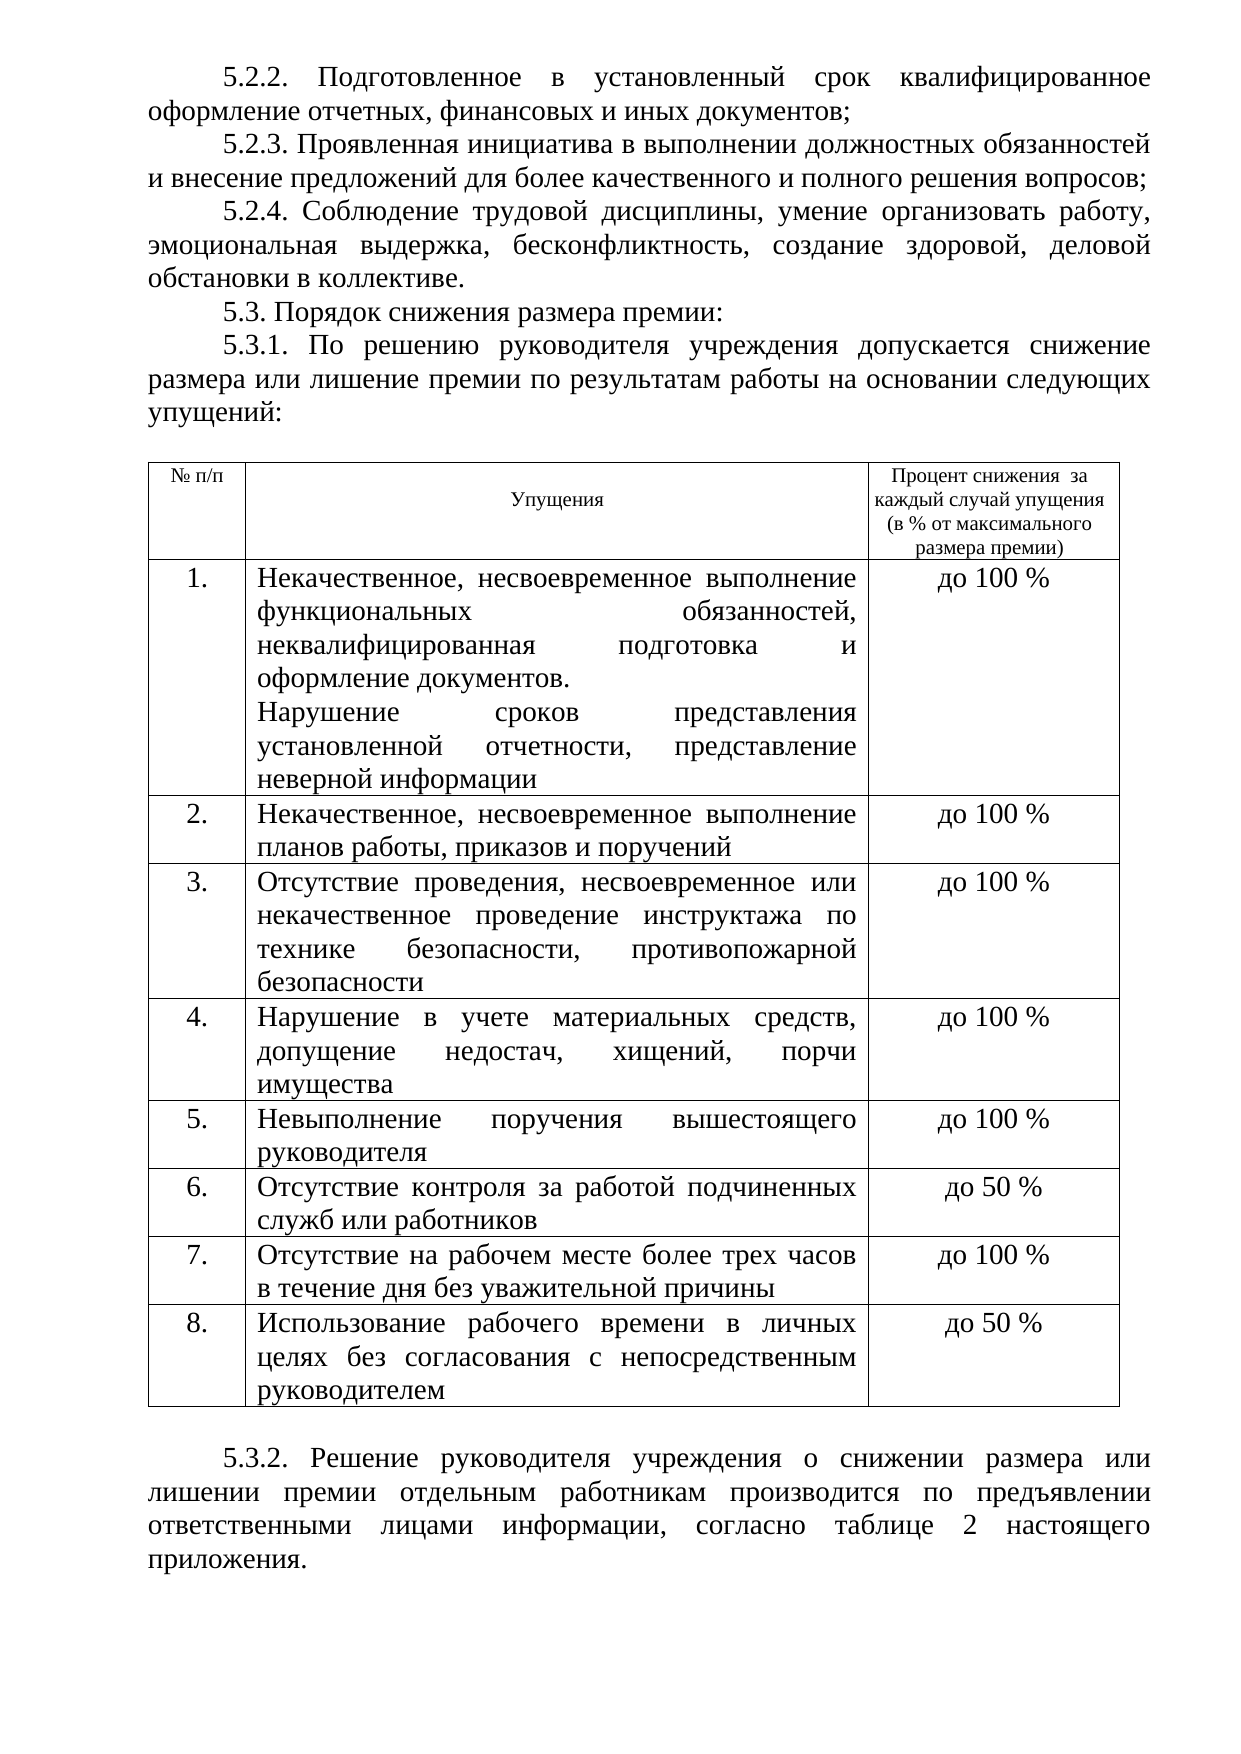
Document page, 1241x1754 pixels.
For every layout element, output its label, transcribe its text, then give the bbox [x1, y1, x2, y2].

table_header № п/п [149, 463, 245, 559]
table_cell 4. [149, 999, 245, 1100]
text 5.2.4. Соблюдение трудовой дисциплины, умение организовать работу, эмоциональная выдержка, бесконфликтность, создание здоровой, деловой обстановки в коллективе. [148, 193, 1152, 294]
table_cell 1. [149, 560, 245, 795]
table_cell до 100 % [869, 796, 1119, 863]
table_cell Отсутствие проведения, несвоевременное или некачественное проведение инструктажа по технике безопасности, противопожарной безопасности [246, 864, 868, 998]
table_cell до 100 % [869, 864, 1119, 998]
table_cell 2. [149, 796, 245, 863]
table_header Упущения [246, 463, 868, 559]
table_cell Нарушение в учете материальных средств, допущение недостач, хищений, порчи имущества [246, 999, 868, 1100]
text 5.3.1. По решению руководителя учреждения допускается снижение размера или лишение премии по результатам работы на основании следующих упущений: [148, 327, 1152, 428]
table_cell 3. [149, 864, 245, 998]
table_cell до 50 % [869, 1169, 1119, 1236]
table_cell Отсутствие контроля за работой подчиненных служб или работников [246, 1169, 868, 1236]
table_cell 7. [149, 1237, 245, 1304]
text 5.3. Порядок снижения размера премии: [148, 294, 1152, 327]
table_cell Использование рабочего времени в личных целях без согласования с непосредственным руководителем [246, 1305, 868, 1406]
table_cell 6. [149, 1169, 245, 1236]
text 5.3.2. Решение руководителя учреждения о снижении размера или лишении премии отдельным работникам производится по предъявлении ответственными лицами информации, согласно таблице 2 настоящего приложения. [148, 1440, 1152, 1574]
table_cell Некачественное, несвоевременное выполнение функциональных обязанностей, неквалифицированная подготовка и оформление документов. Нарушение сроков представления установленной отчетности, представление неверной информации [246, 560, 868, 795]
table_cell Некачественное, несвоевременное выполнение планов работы, приказов и поручений [246, 796, 868, 863]
table_cell до 100 % [869, 1101, 1119, 1168]
table_cell 8. [149, 1305, 245, 1406]
table_cell до 100 % [869, 999, 1119, 1100]
table_cell 5. [149, 1101, 245, 1168]
text 5.2.3. Проявленная инициатива в выполнении должностных обязанностей и внесение предложений для более качественного и полного решения вопросов; [148, 126, 1152, 193]
table_cell Отсутствие на рабочем месте более трех часов в течение дня без уважительной причины [246, 1237, 868, 1304]
text 5.2.2. Подготовленное в установленный срок квалифицированное оформление отчетных, финансовых и иных документов; [148, 59, 1152, 126]
table_cell до 50 % [869, 1305, 1119, 1406]
table_cell Невыполнение поручения вышестоящего руководителя [246, 1101, 868, 1168]
table_header Процент снижения за каждый случай упущения (в % от максимального размера премии) [869, 463, 1119, 559]
table_cell до 100 % [869, 1237, 1119, 1304]
table_cell до 100 % [869, 560, 1119, 795]
